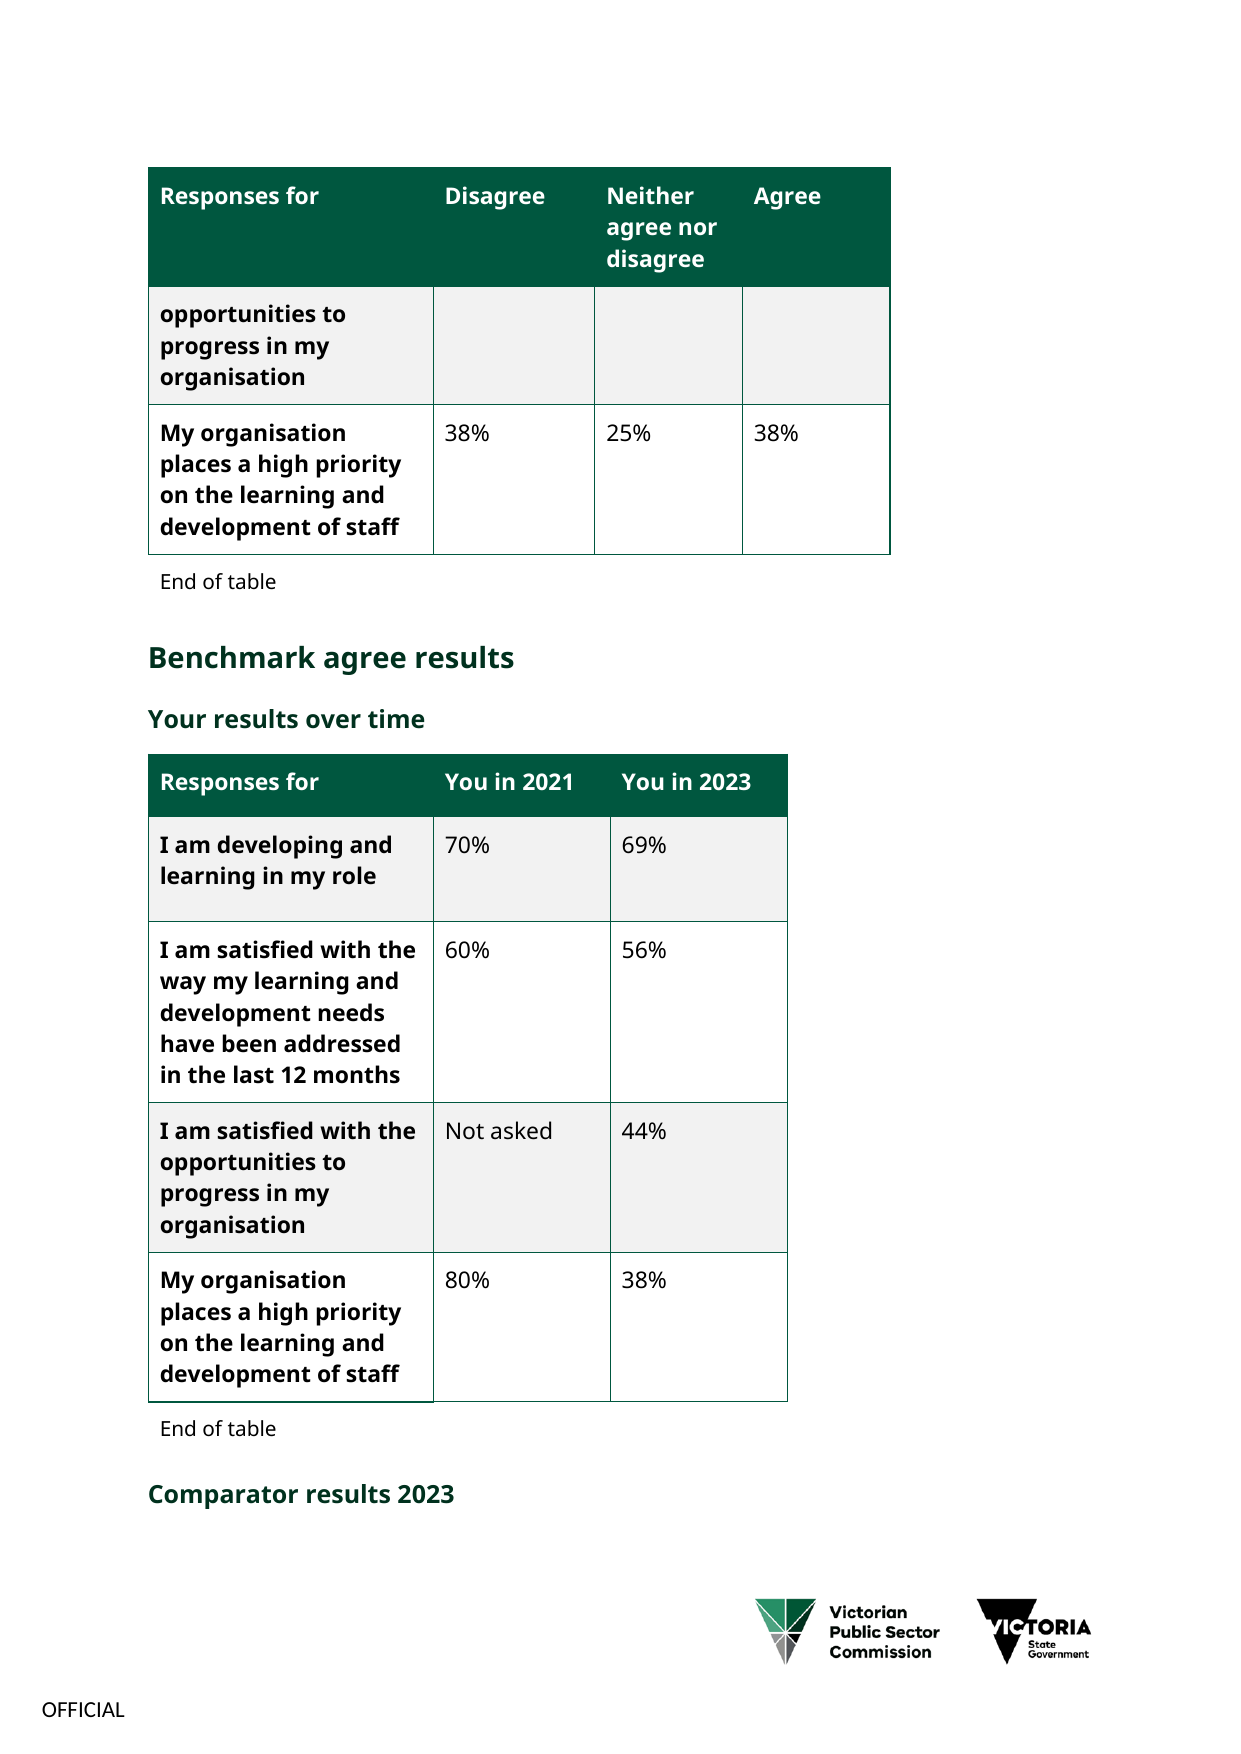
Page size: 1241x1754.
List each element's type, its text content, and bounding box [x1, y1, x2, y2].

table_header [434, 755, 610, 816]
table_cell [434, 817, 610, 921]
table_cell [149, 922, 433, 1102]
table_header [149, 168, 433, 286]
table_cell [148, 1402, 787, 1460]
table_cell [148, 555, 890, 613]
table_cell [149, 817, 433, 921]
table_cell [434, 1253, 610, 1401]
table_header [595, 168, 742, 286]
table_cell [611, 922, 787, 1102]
subtitle Comparator results 2023 [148, 1477, 1092, 1511]
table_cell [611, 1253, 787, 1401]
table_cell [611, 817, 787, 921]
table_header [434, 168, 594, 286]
subtitle Benchmark agree results [148, 638, 1092, 677]
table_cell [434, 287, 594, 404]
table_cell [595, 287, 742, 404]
subtitle Your results over time [148, 702, 1092, 736]
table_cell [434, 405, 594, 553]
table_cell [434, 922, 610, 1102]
picture [754, 1598, 1093, 1666]
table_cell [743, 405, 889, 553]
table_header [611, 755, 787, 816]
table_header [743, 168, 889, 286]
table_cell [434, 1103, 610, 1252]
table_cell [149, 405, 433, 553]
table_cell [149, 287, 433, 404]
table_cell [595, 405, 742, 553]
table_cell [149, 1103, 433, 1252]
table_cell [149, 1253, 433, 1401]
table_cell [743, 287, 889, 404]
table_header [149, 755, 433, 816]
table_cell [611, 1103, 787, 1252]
